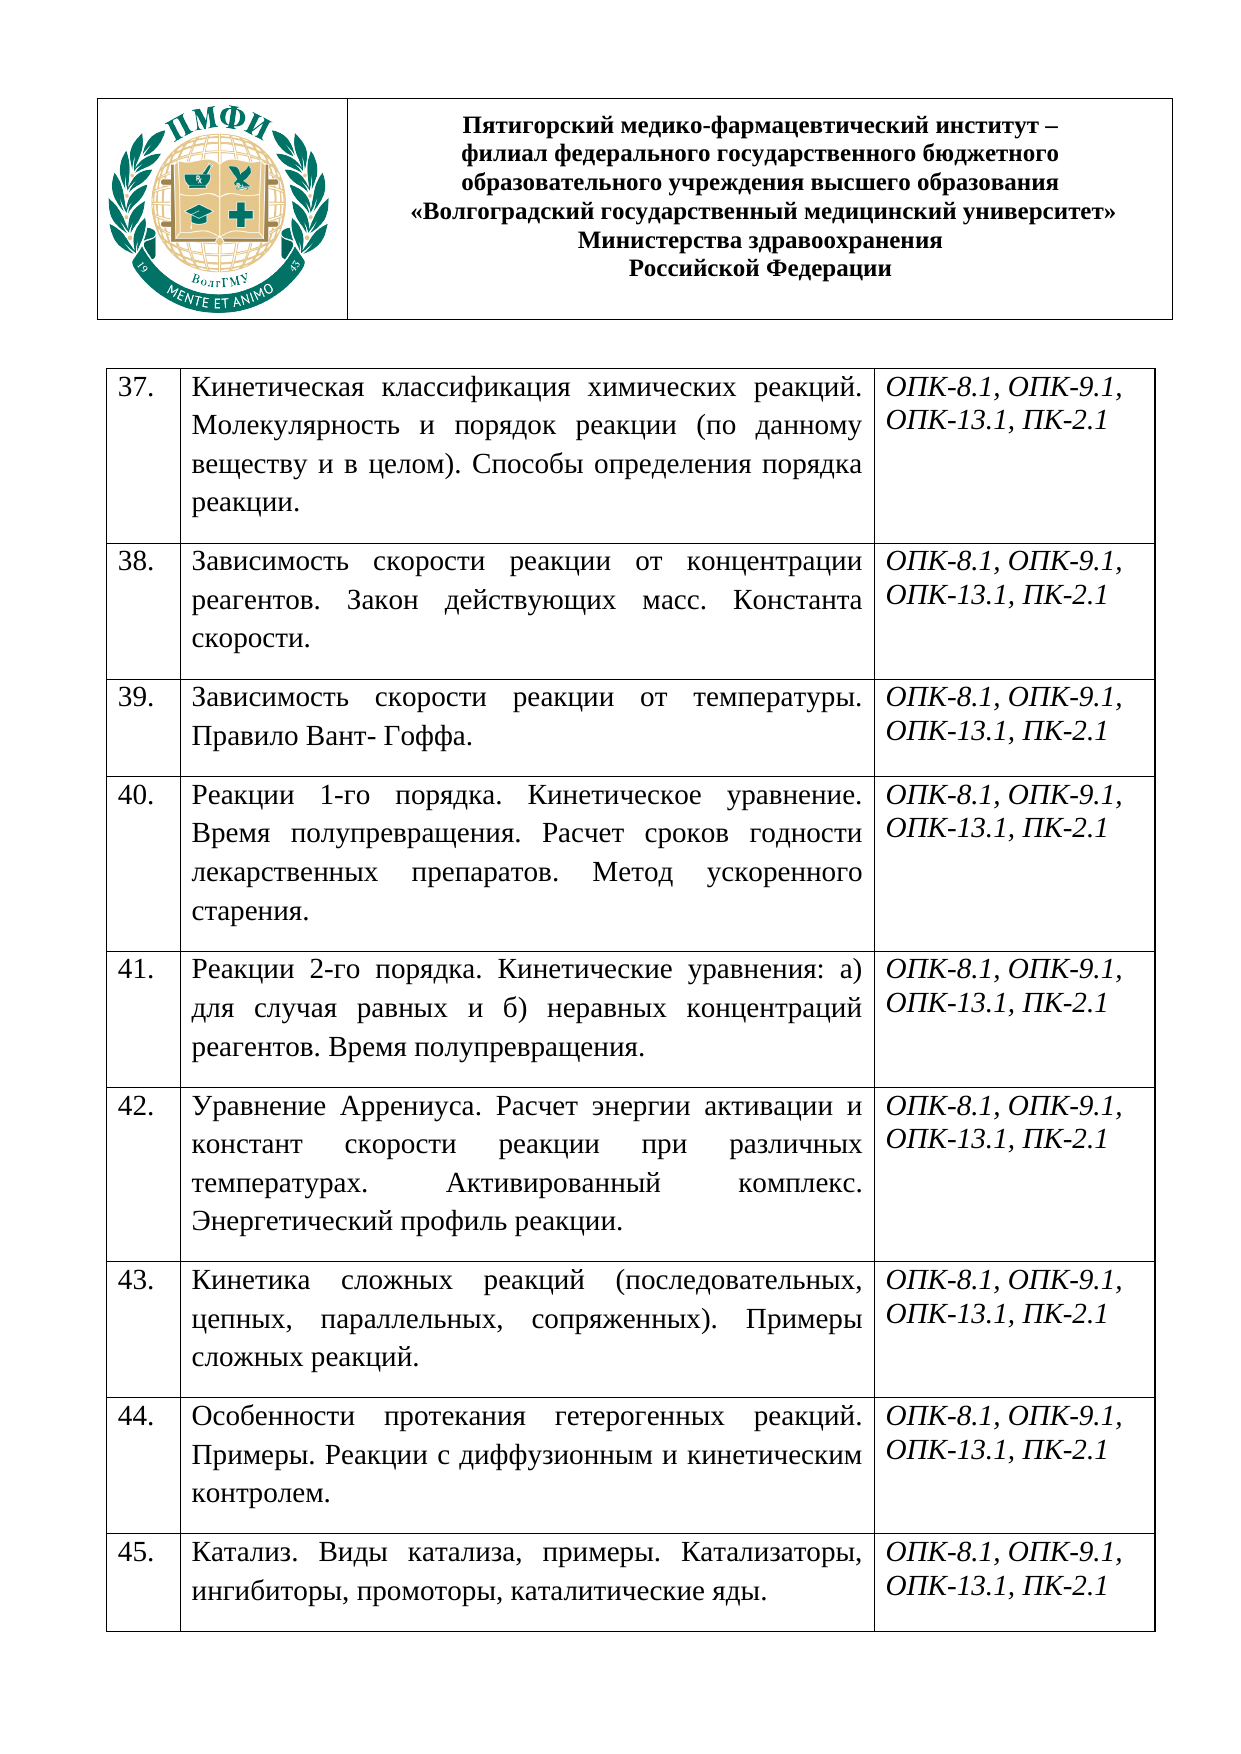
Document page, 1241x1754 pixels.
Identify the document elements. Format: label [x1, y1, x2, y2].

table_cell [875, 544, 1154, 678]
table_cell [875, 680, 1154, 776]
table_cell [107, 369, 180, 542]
picture [108, 105, 332, 313]
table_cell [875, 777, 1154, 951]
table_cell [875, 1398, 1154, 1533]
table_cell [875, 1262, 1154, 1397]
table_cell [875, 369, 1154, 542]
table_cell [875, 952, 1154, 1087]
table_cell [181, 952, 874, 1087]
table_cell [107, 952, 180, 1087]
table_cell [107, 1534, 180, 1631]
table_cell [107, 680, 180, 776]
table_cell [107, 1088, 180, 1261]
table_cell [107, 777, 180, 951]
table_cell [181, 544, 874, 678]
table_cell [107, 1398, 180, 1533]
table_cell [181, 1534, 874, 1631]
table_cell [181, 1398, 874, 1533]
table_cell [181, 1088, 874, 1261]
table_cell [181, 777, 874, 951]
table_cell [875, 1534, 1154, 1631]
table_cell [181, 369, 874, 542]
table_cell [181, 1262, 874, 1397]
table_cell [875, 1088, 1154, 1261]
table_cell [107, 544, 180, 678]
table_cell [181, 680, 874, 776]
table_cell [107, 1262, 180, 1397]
